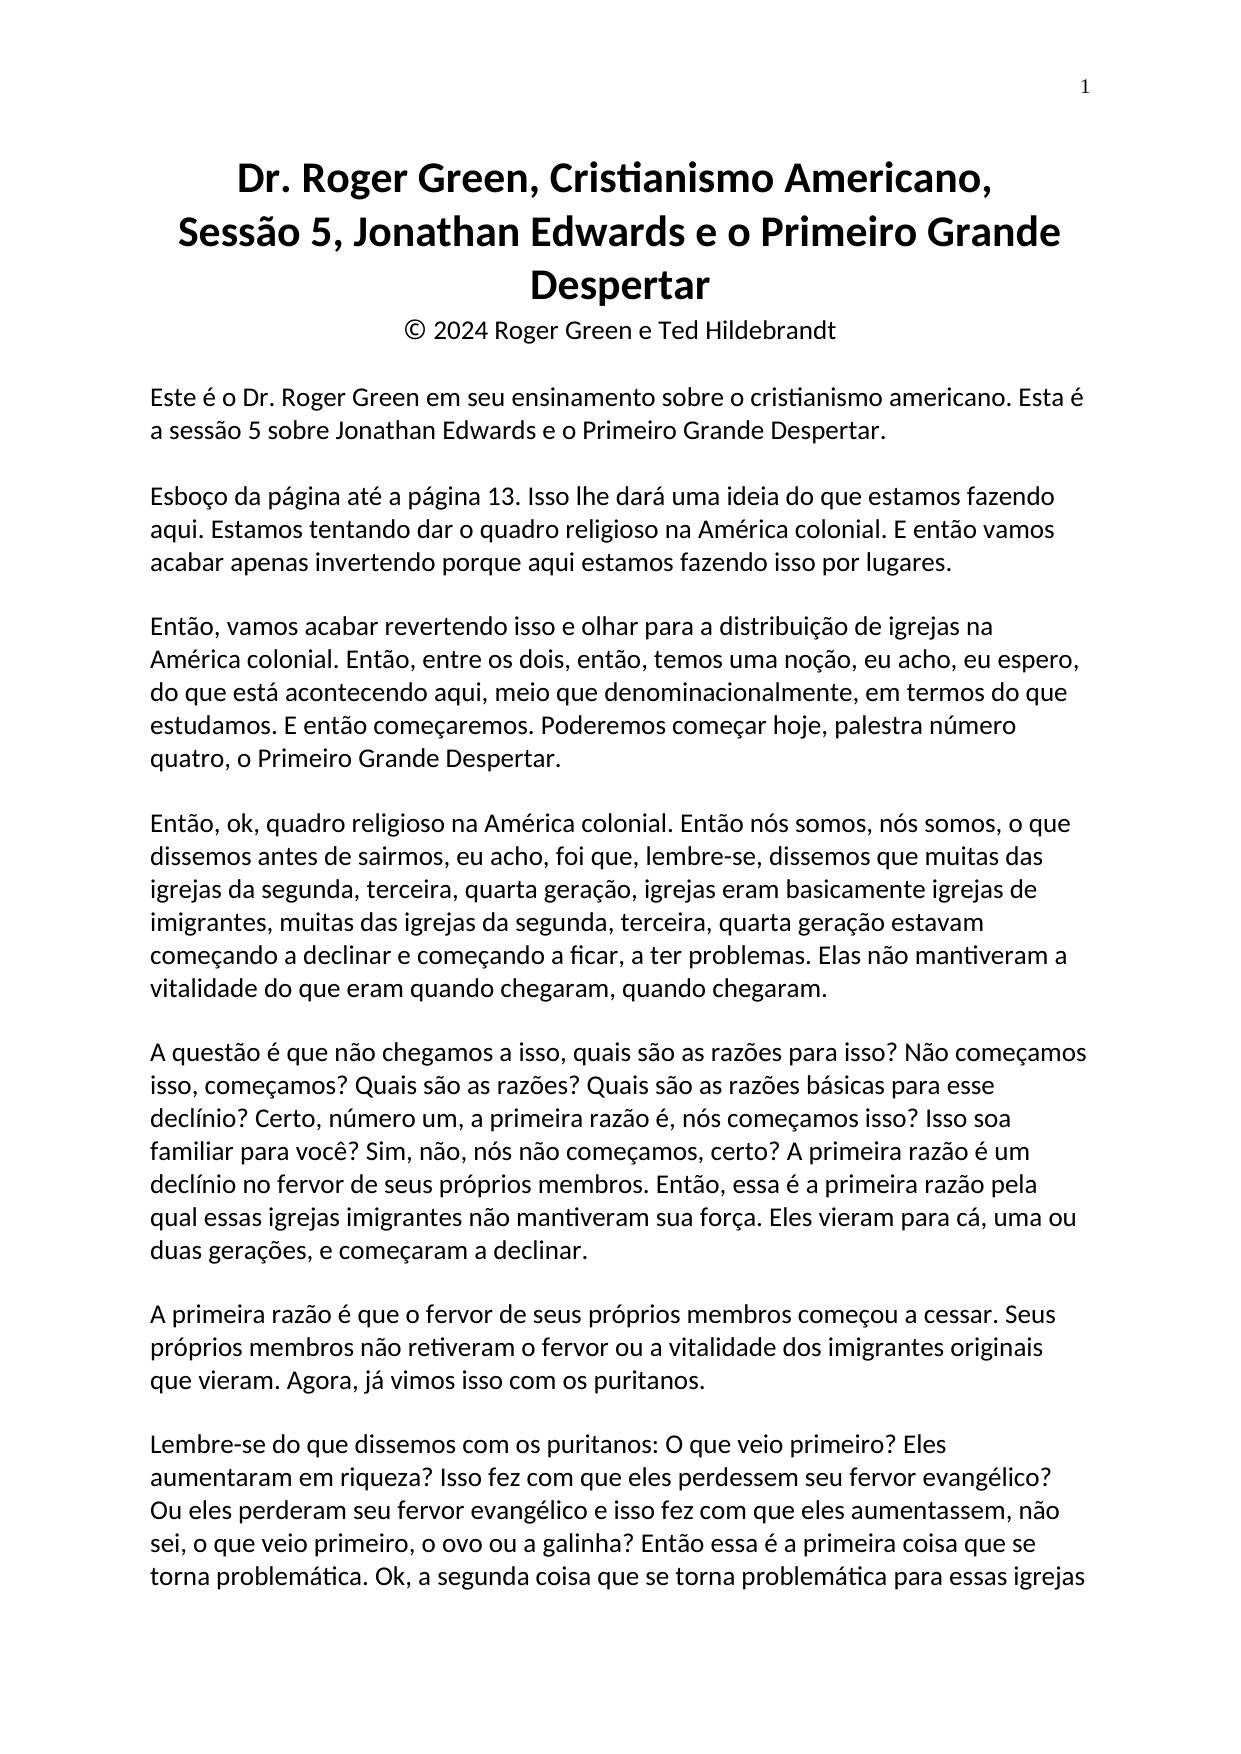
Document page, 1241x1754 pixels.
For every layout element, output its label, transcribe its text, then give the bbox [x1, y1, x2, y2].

text A primeira razão é que o fervor de seus próprios membros começou a cessar. Seus próprios membros não retiveram o fervor ou a vitalidade dos imigrantes originais que vieram. Agora, já vimos isso com os puritanos. [150, 1297, 1090, 1396]
text A questão é que não chegamos a isso, quais são as razões para isso? Não começamos isso, começamos? Quais são as razões? Quais são as razões básicas para esse declínio? Certo, número um, a primeira razão é, nós começamos isso? Isso soa familiar para você? Sim, não, nós não começamos, certo? A primeira razão é um declínio no fervor de seus próprios membros. Então, essa é a primeira razão pela qual essas igrejas imigrantes não mantiveram sua força. Eles vieram para cá, uma ou duas gerações, e começaram a declinar. [150, 1035, 1090, 1266]
text © 2024 Roger Green e Ted Hildebrandt [150, 310, 1090, 347]
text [150, 1427, 1090, 1593]
text Então, vamos acabar revertendo isso e olhar para a distribuição de igrejas na América colonial. Então, entre os dois, então, temos uma noção, eu acho, eu espero, do que está acontecendo aqui, meio que denominacionalmente, em termos do que estudamos. E então começaremos. Poderemos começar hoje, palestra número quatro, o Primeiro Grande Despertar. [150, 609, 1090, 774]
text Então, ok, quadro religioso na América colonial. Então nós somos, nós somos, o que dissemos antes de sairmos, eu acho, foi que, lembre-se, dissemos que muitas das igrejas da segunda, terceira, quarta geração, igrejas eram basicamente igrejas de imigrantes, muitas das igrejas da segunda, terceira, quarta geração estavam começando a declinar e começando a ficar, a ter problemas. Elas não mantiveram a vitalidade do que eram quando chegaram, quando chegaram. [150, 806, 1090, 1004]
text Dr. Roger Green, Cristianismo Americano, Sessão 5, Jonathan Edwards e o Primeiro Grande Despertar [150, 150, 1090, 310]
text Este é o Dr. Roger Green em seu ensinamento sobre o cristianismo americano. Esta é a sessão 5 sobre Jonathan Edwards e o Primeiro Grande Despertar. Esboço da página até a página 13. Isso lhe dará uma ideia do que estamos fazendo aqui. Estamos tentando dar o quadro religioso na América colonial. E então vamos acabar apenas invertendo porque aqui estamos fazendo isso por lugares. [150, 380, 1090, 578]
